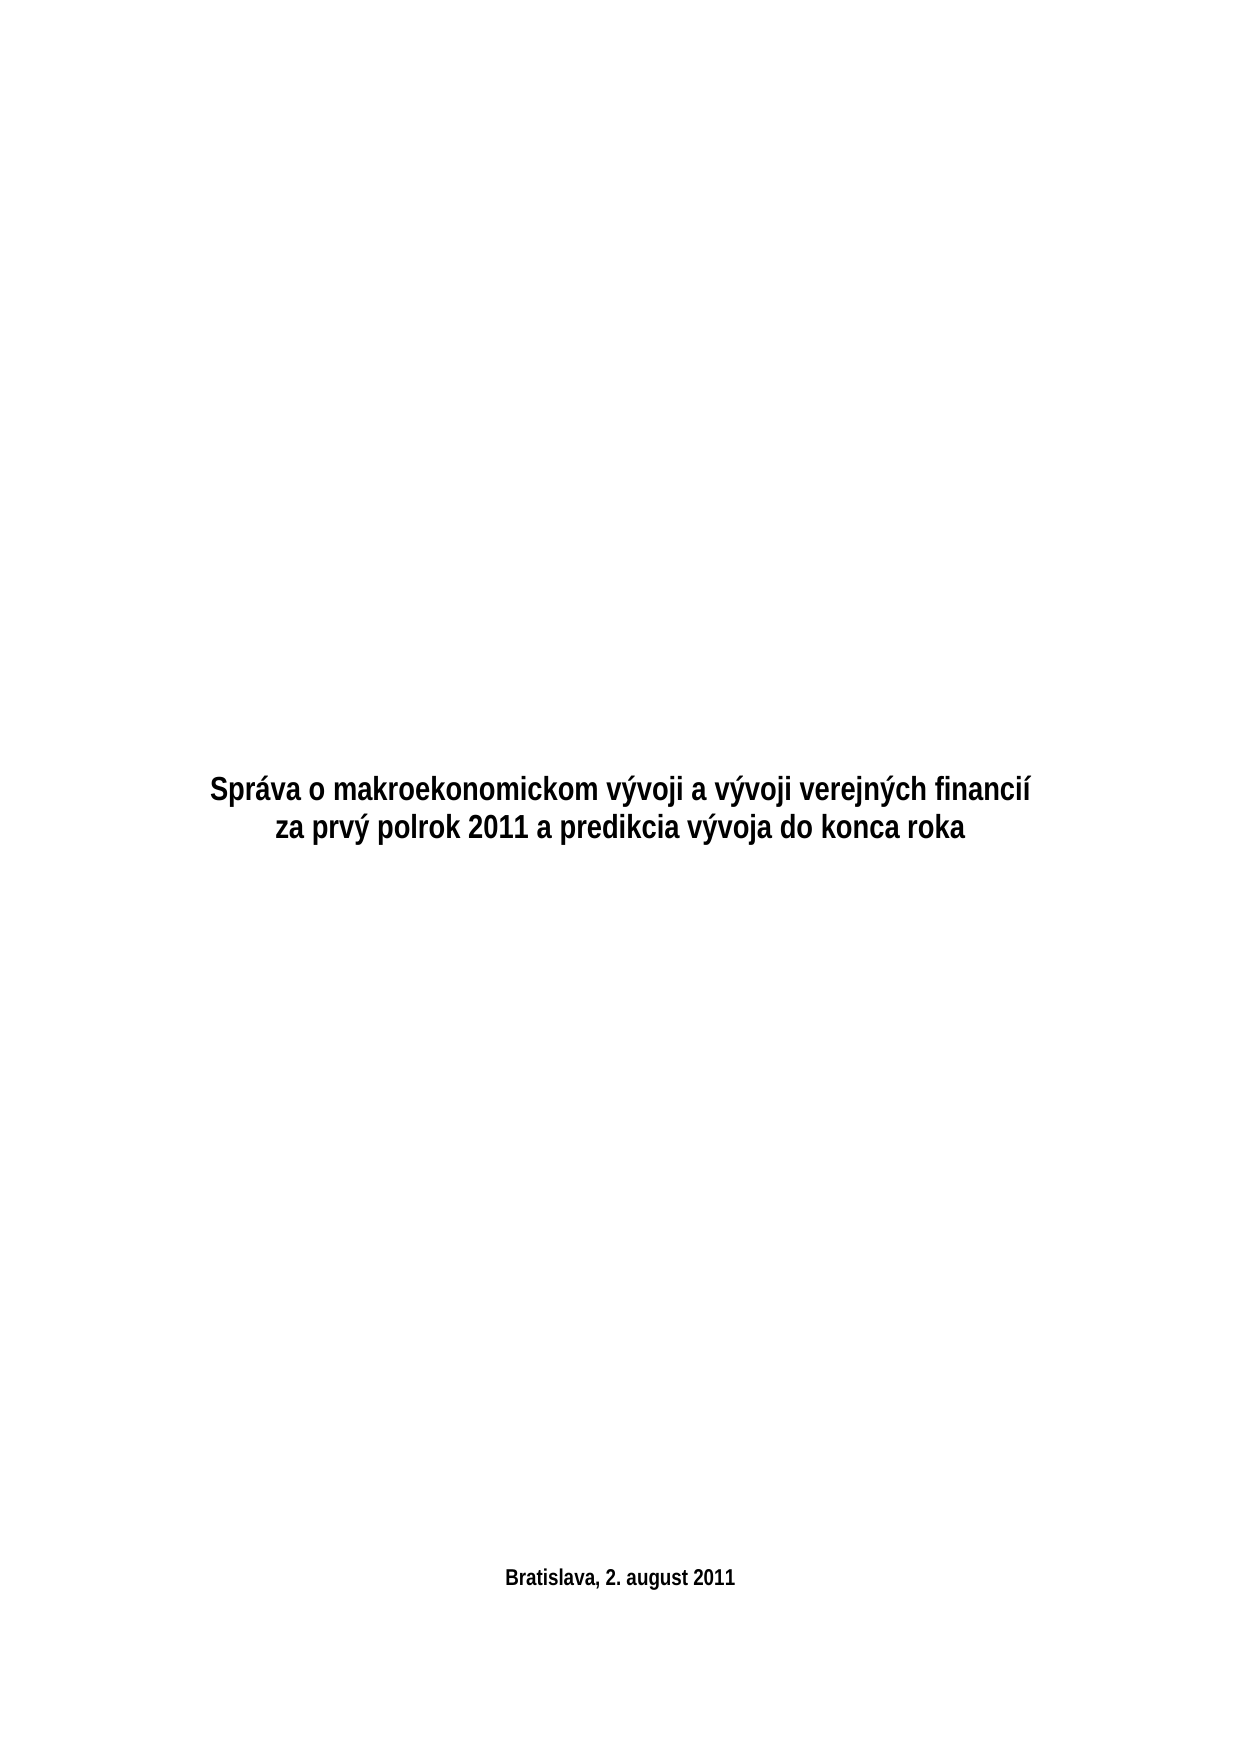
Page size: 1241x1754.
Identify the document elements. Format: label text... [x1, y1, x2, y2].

text Správa o makroekonomickom vývoji a vývoji verejných financií za prvý polrok 2011 a predikcia vývoja do konca roka [148, 769, 1093, 845]
text Bratislava, 2. august 2011 [148, 1564, 1093, 1591]
